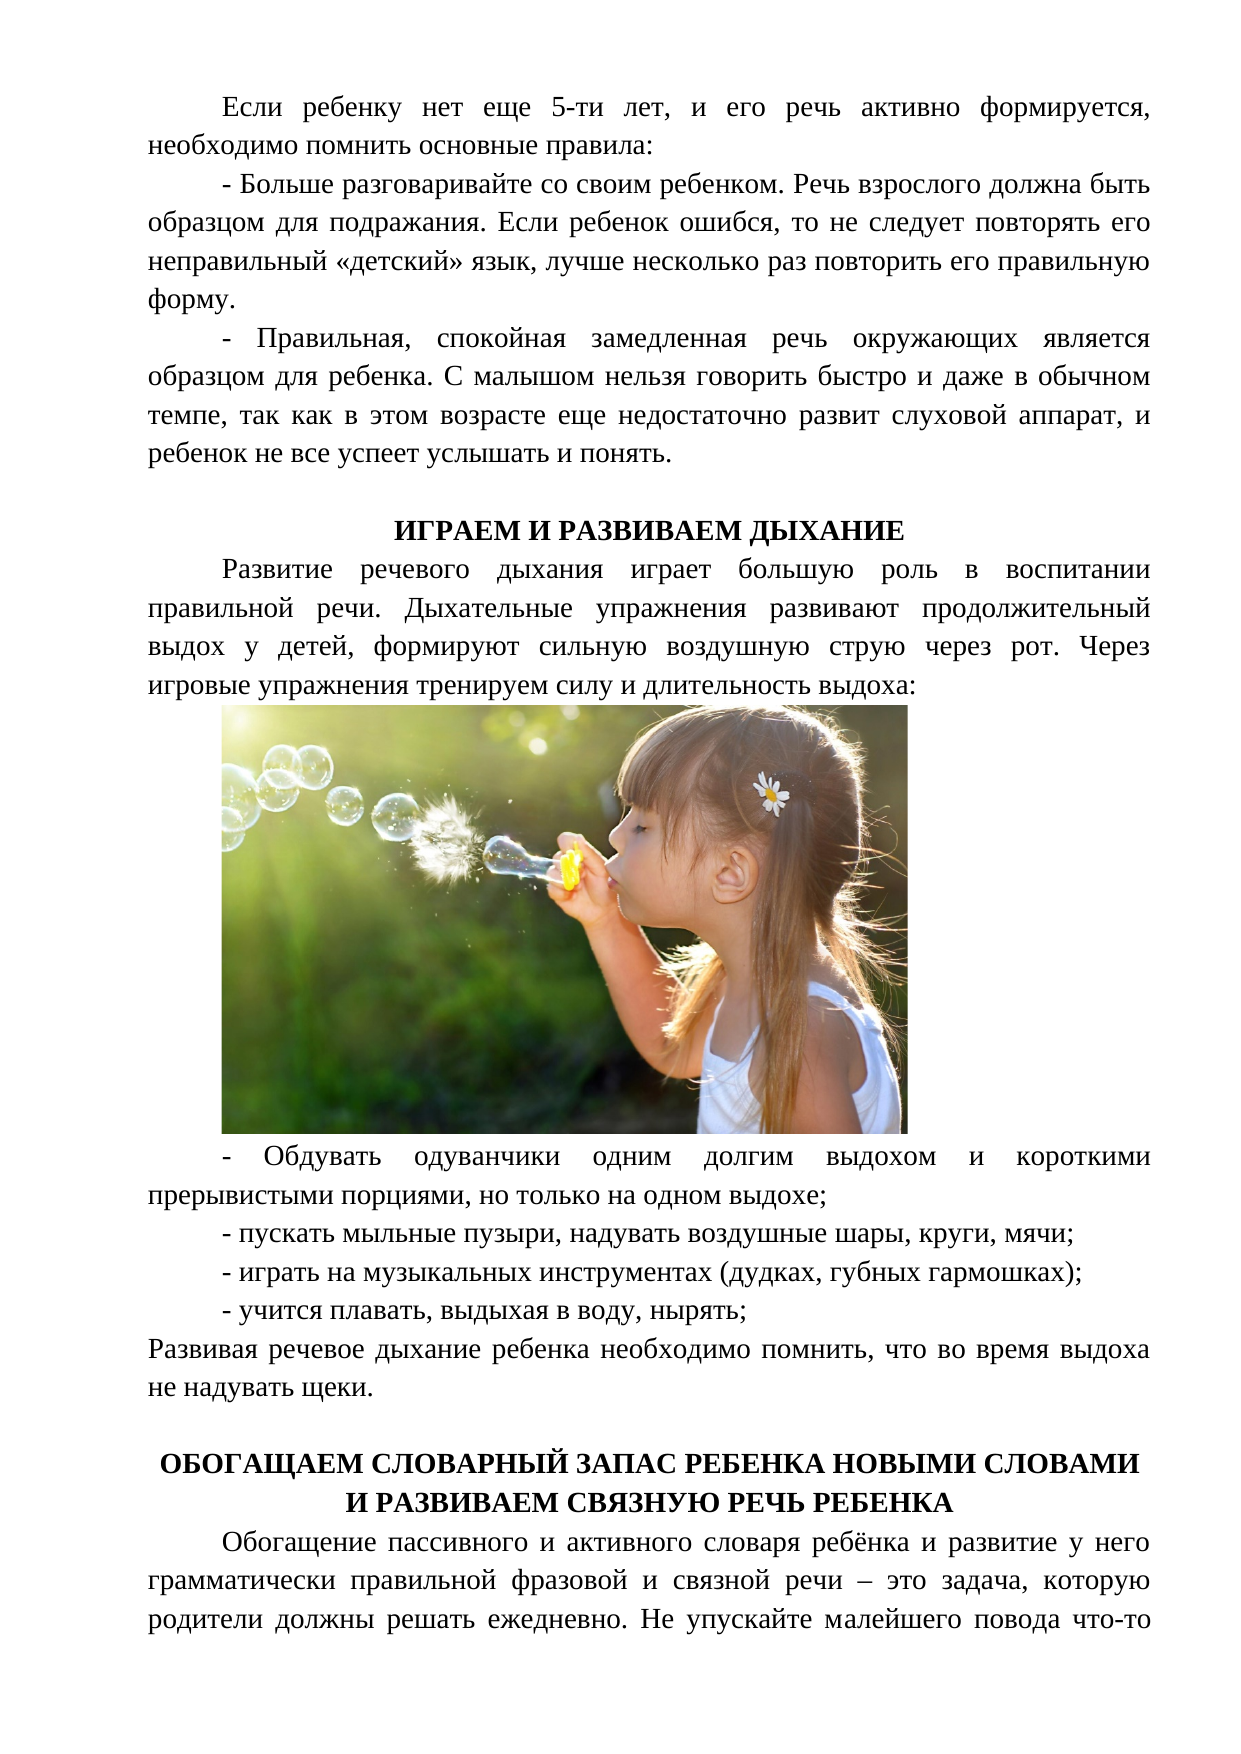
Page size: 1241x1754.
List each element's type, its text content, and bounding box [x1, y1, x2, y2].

text - играть на музыкальных инструментах (дудках, губных гармошках); [148, 1254, 1152, 1287]
text - учится плавать, выдыхая в воду, нырять; [148, 1292, 1152, 1326]
text Развивая речевое дыхание ребенка необходимо помнить, что во время выдоха не надувать щеки. [148, 1331, 1152, 1403]
picture [221, 705, 908, 1134]
text - Обдувать одуванчики одним долгим выдохом и короткими прерывистыми порциями, но только на одном выдохе; [148, 1138, 1152, 1210]
text - Больше разговаривайте со своим ребенком. Речь взрослого должна быть образцом для подражания. Если ребенок ошибся, то не следует повторять его неправильный «детский» язык, лучше несколько раз повторить его правильную форму. [148, 166, 1152, 315]
text - пускать мыльные пузыри, надувать воздушные шары, круги, мячи; [148, 1215, 1152, 1249]
text Если ребенку нет еще 5-ти лет, и его речь активно формируется, необходимо помнить основные правила: [148, 89, 1152, 161]
text Развитие речевого дыхания играет большую роль в воспитании правильной речи. Дыхательные упражнения развивают продолжительный выдох у детей, формируют сильную воздушную струю через рот. Через игровые упражнения тренируем силу и длительность выдоха: [148, 551, 1152, 700]
text ИГРАЕМ И РАЗВИВАЕМ ДЫХАНИЕ [148, 513, 1152, 546]
text ОБОГАЩАЕМ СЛОВАРНЫЙ ЗАПАС РЕБЕНКА НОВЫМИ СЛОВАМИ И РАЗВИВАЕМ СВЯЗНУЮ РЕЧЬ РЕБЕНКА [148, 1447, 1152, 1519]
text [148, 1524, 1152, 1634]
text - Правильная, спокойная замедленная речь окружающих является образцом для ребенка. С малышом нельзя говорить быстро и даже в обычном темпе, так как в этом возрасте еще недостаточно развит слуховой аппарат, и ребенок не все успеет услышать и понять. [148, 320, 1152, 469]
